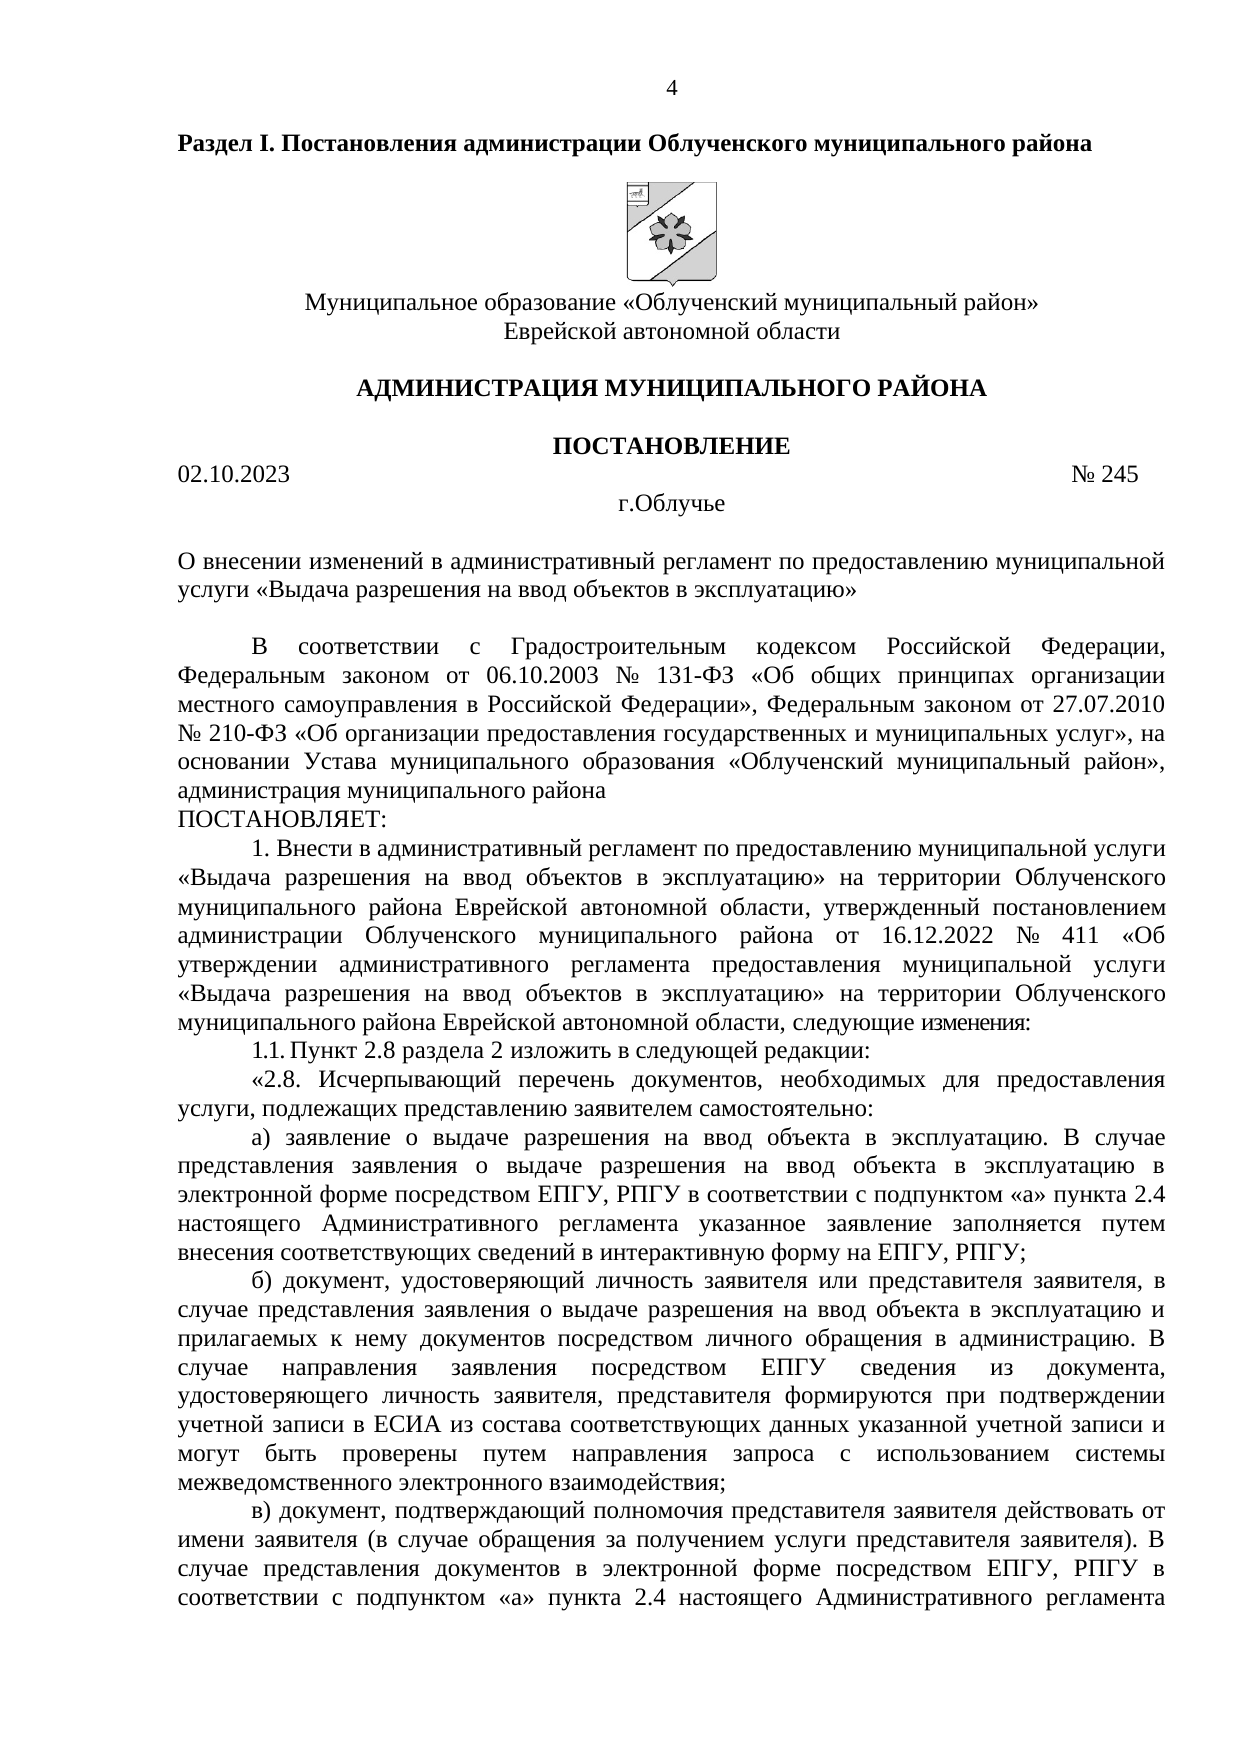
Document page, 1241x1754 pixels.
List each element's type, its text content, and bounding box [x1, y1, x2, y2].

picture [626, 182, 717, 287]
text Еврейской автономной области [177, 316, 1166, 344]
text 1. Внести в административный регламент по предоставлению муниципальной услуги «Выдача разрешения на ввод объектов в эксплуатацию» на территории Облученского муниципального района Еврейской автономной области, утвержденный постановлением администрации Облученского муниципального района от 16.12.2022 № 411 «Об утверждении административного регламента предоставления муниципальной услуги «Выдача разрешения на ввод объектов в эксплуатацию» на территории Облученского муниципального района Еврейской автономной области, следующие изменения: [177, 833, 1166, 1036]
text В соответствии с Градостроительным кодексом Российской Федерации, Федеральным законом от 06.10.2003 № 131-ФЗ «Об общих принципах организации местного самоуправления в Российской Федерации», Федеральным законом от 27.07.2010 № 210-ФЗ «Об организации предоставления государственных и муниципальных услуг», на основании Устава муниципального образования «Облученский муниципальный район», администрация муниципального района [177, 631, 1166, 804]
text г.Облучье [177, 488, 1166, 517]
text 02.10.2023 № 245 [177, 459, 1166, 488]
text ПОСТАНОВЛЕНИЕ [177, 431, 1166, 459]
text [177, 1496, 1166, 1611]
text Муниципальное образование «Облученский муниципальный район» [177, 287, 1166, 316]
text а) заявление о выдаче разрешения на ввод объекта в эксплуатацию. В случае представления заявления о выдаче разрешения на ввод объекта в эксплуатацию в электронной форме посредством ЕПГУ, РПГУ в соответствии с подпунктом «а» пункта 2.4 настоящего Административного регламента указанное заявление заполняется путем внесения соответствующих сведений в интерактивную форму на ЕПГУ, РПГУ; [177, 1122, 1166, 1266]
text Раздел I. Постановления администрации Облученского муниципального района [177, 128, 1166, 157]
text 1.1. Пункт 2.8 раздела 2 изложить в следующей редакции: [177, 1036, 1166, 1064]
text О внесении изменений в административный регламент по предоставлению муниципальной услуги «Выдача разрешения на ввод объектов в эксплуатацию» [177, 546, 1166, 603]
text б) документ, удостоверяющий личность заявителя или представителя заявителя, в случае представления заявления о выдаче разрешения на ввод объекта в эксплуатацию и прилагаемых к нему документов посредством личного обращения в администрацию. В случае направления заявления посредством ЕПГУ сведения из документа, удостоверяющего личность заявителя, представителя формируются при подтверждении учетной записи в ЕСИА из состава соответствующих данных указанной учетной записи и могут быть проверены путем направления запроса с использованием системы межведомственного электронного взаимодействия; [177, 1266, 1166, 1496]
text АДМИНИСТРАЦИЯ МУНИЦИПАЛЬНОГО РАЙОНА [177, 373, 1166, 402]
text «2.8. Исчерпывающий перечень документов, необходимых для предоставления услуги, подлежащих представлению заявителем самостоятельно: [177, 1064, 1166, 1122]
text ПОСТАНОВЛЯЕТ: [177, 804, 1166, 833]
